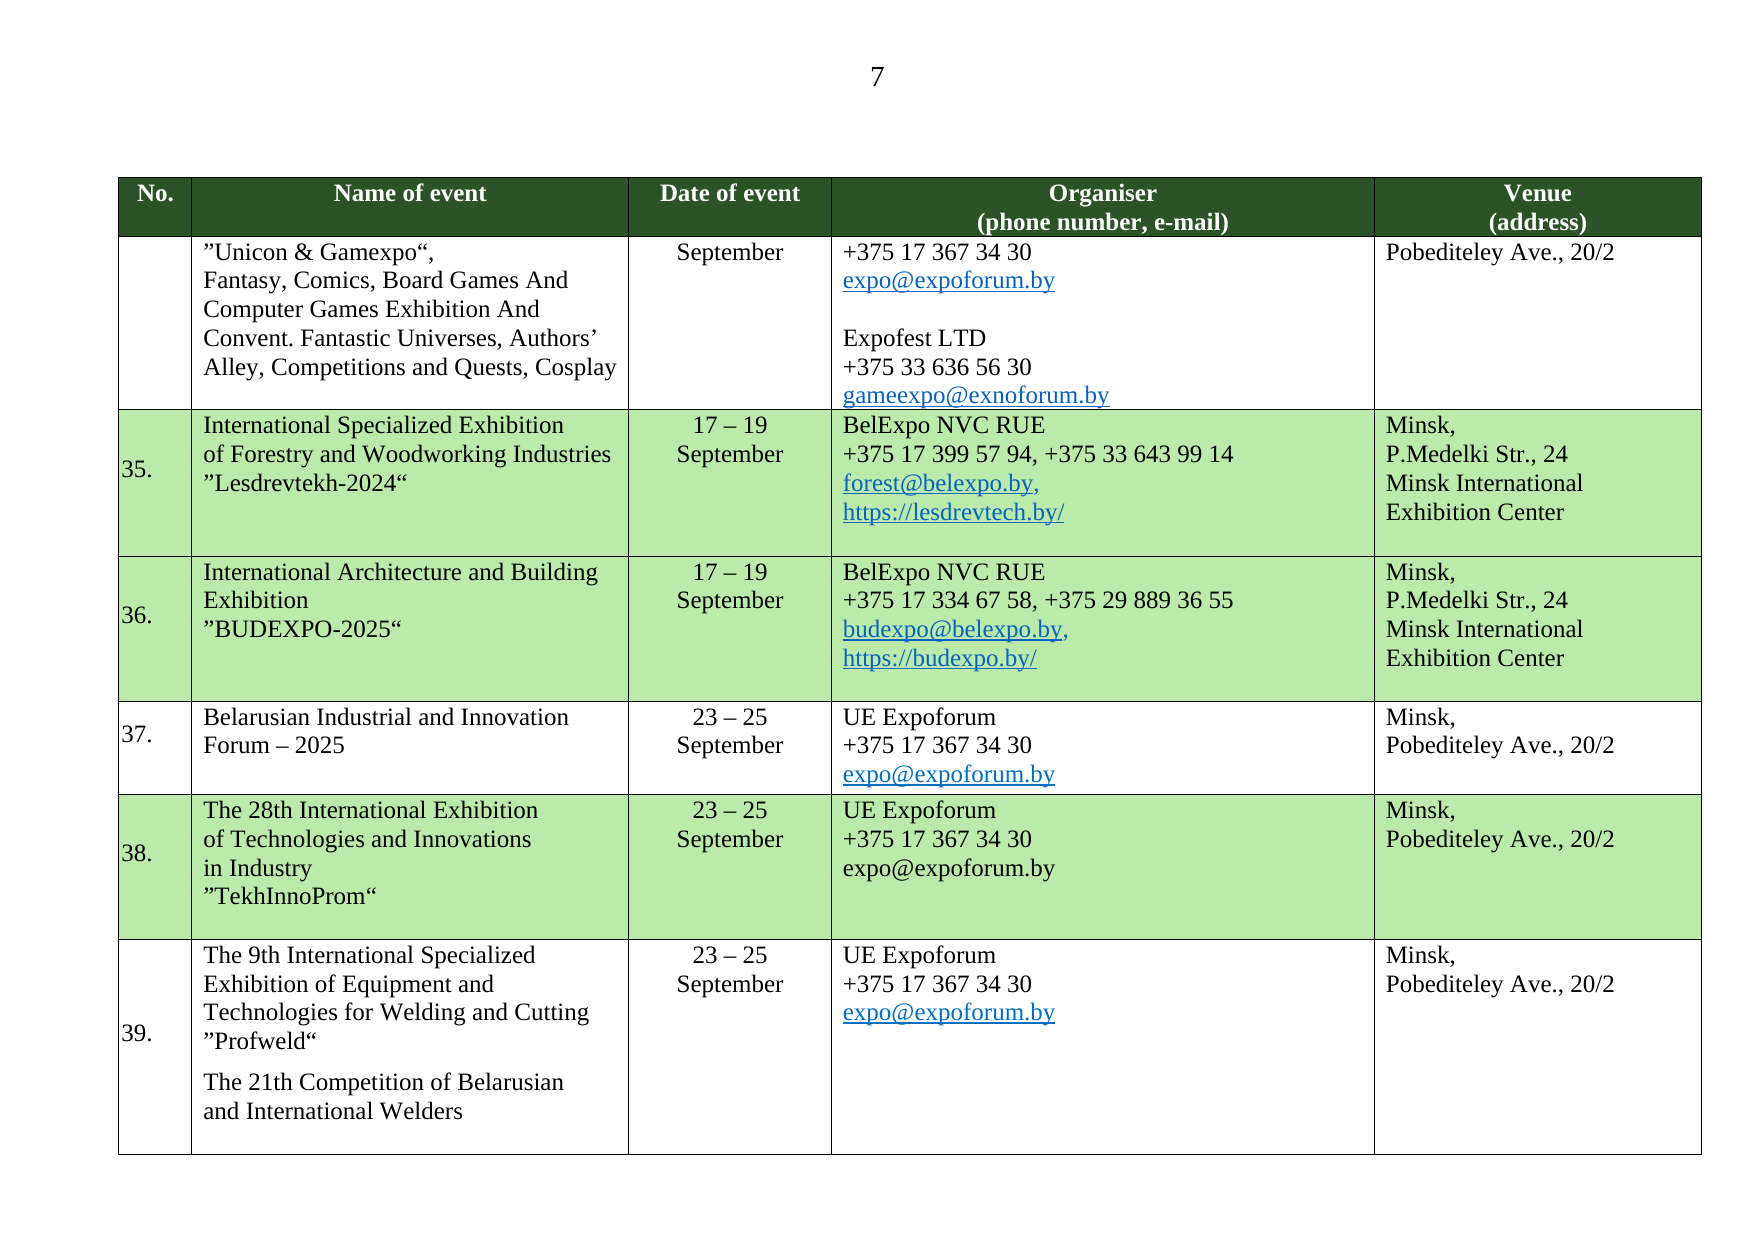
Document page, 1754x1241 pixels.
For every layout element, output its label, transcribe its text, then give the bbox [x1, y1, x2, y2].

table_cell International Specialized Exhibition of Forestry and Woodworking Industries ”Lesdrevtekh-2024“ [192, 410, 628, 556]
table_cell Belarusian Industrial and Innovation Forum – 2025 [192, 702, 628, 794]
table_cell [192, 237, 628, 409]
table_cell Minsk, Pobediteley Ave., 20/2 [1375, 795, 1701, 939]
table_cell UE Expoforum +375 17 367 34 30 expo@expoforum.by [832, 795, 1374, 939]
table_cell [119, 237, 191, 409]
table_header No. [119, 178, 191, 236]
table_cell BelExpo NVC RUE +375 17 334 67 58, +375 29 889 36 55 budexpo@belexpo.by, https://budexpo.by/ [832, 557, 1374, 701]
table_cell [832, 237, 1374, 409]
table_header Venue (address) [1375, 178, 1701, 236]
table_cell [119, 940, 191, 1154]
table_cell Minsk, P.Medelki Str., 24 Minsk International Exhibition Center [1375, 557, 1701, 701]
table_cell [119, 410, 191, 556]
table_cell Minsk, P.Medelki Str., 24 Minsk International Exhibition Center [1375, 410, 1701, 556]
table_cell International Architecture and Building Exhibition ”BUDEXPO-2025“ [192, 557, 628, 701]
table_cell Minsk, Pobediteley Ave., 20/2 [1375, 702, 1701, 794]
table_cell 23 – 25 September [629, 702, 831, 794]
table_cell [119, 557, 191, 701]
table_cell Minsk, Pobediteley Ave., 20/2 [1375, 237, 1701, 409]
table_cell BelExpo NVC RUE +375 17 399 57 94, +375 33 643 99 14 forest@belexpo.by, https://lesdrevtech.by/ [832, 410, 1374, 556]
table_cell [832, 940, 1374, 1154]
table_cell UE Expoforum +375 17 367 34 30 expo@expoforum.by [832, 702, 1374, 794]
table_cell 23 – 25 September [629, 795, 831, 939]
table_header Name of event [192, 178, 628, 236]
table_cell The 9th International Specialized Exhibition of Equipment and Technologies for Welding and Cutting ”Profweld“ The 21th Competition of Belarusian and International Welders [192, 940, 628, 1154]
table_cell [119, 702, 191, 794]
table_cell 17 – 19 September [629, 557, 831, 701]
table_cell 23 – 25 September [629, 940, 831, 1154]
table_header Organiser (phone number, e-mail) [832, 178, 1374, 236]
table_cell 12 – 14 September [629, 237, 831, 409]
table_cell The 28th International Exhibition of Technologies and Innovations in Industry ”TekhInnoProm“ [192, 795, 628, 939]
table_cell [119, 795, 191, 939]
table_header Date of event [629, 178, 831, 236]
table_cell Minsk, Pobediteley Ave., 20/2 [1375, 940, 1701, 1154]
table_cell 17 – 19 September [629, 410, 831, 556]
